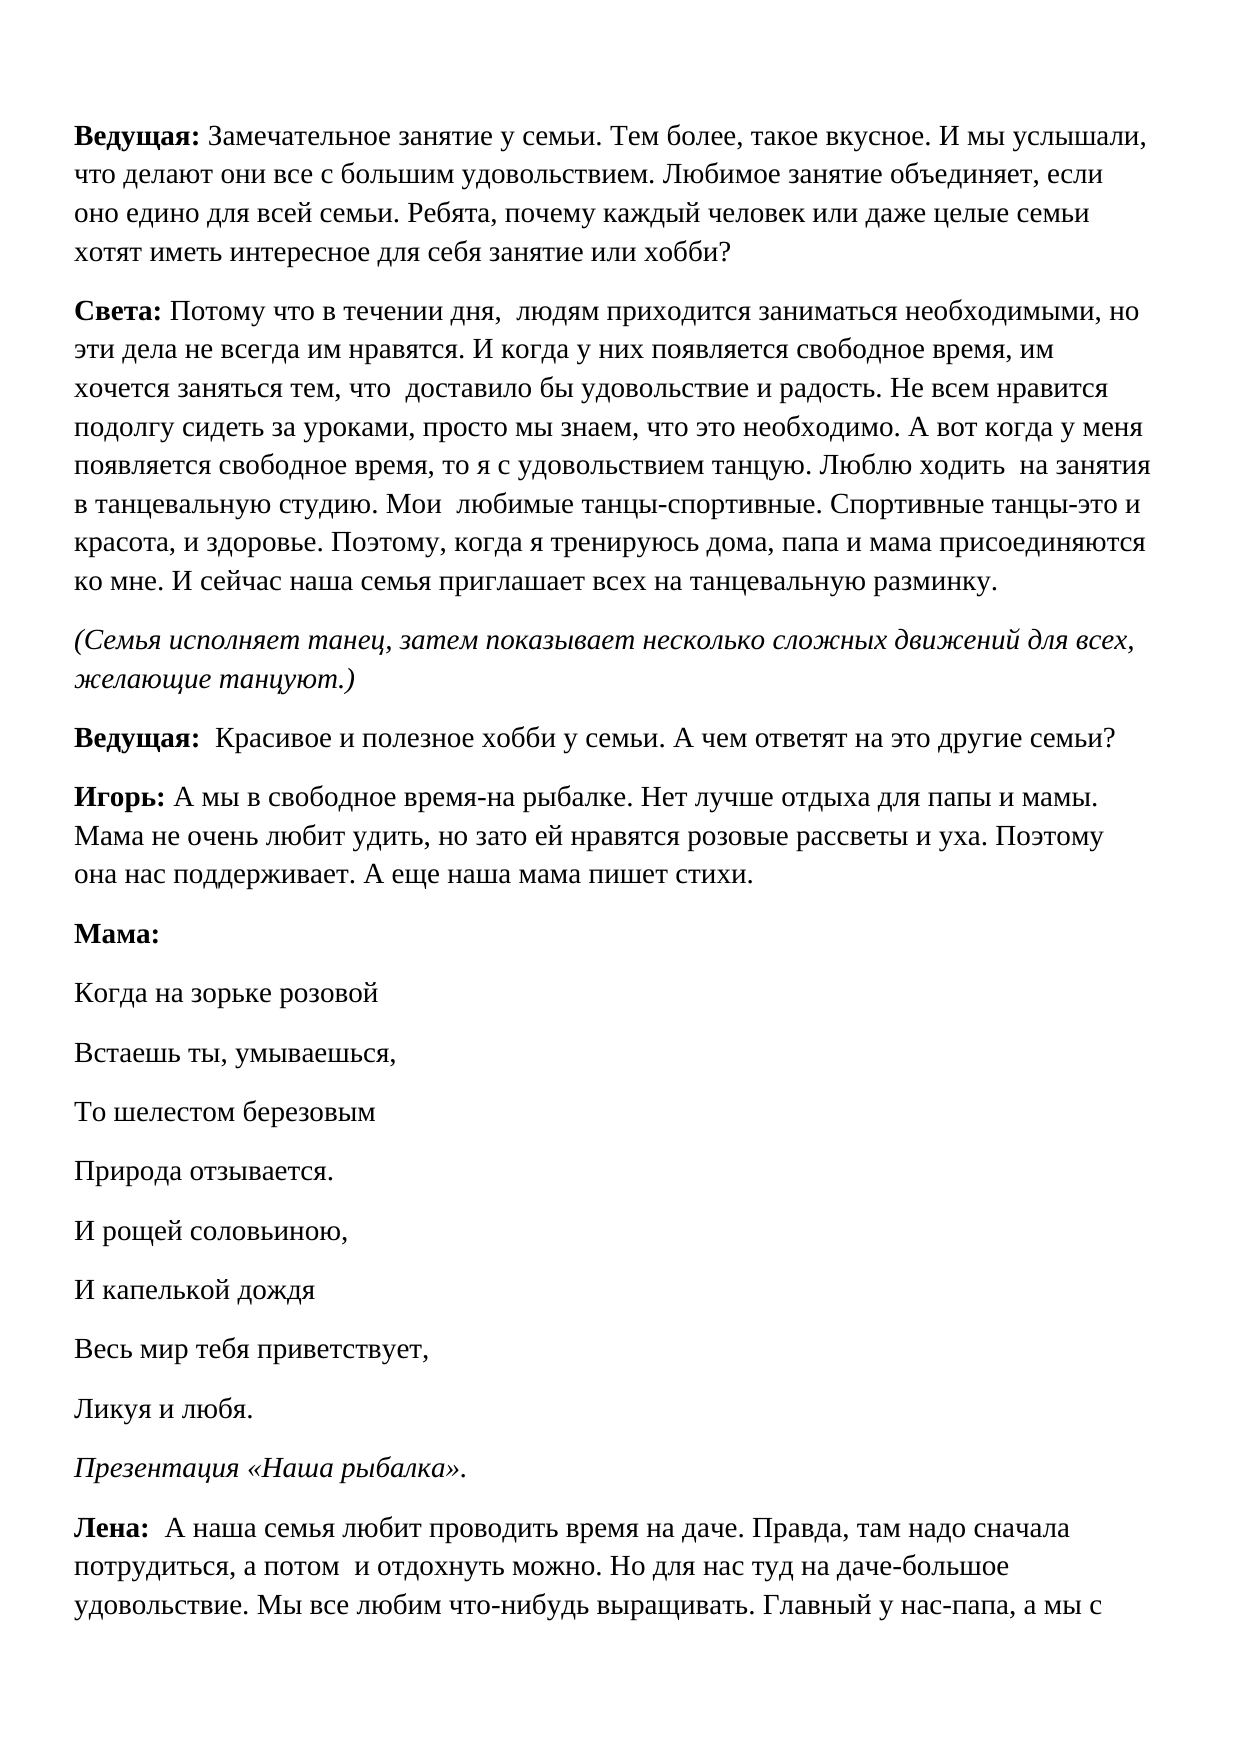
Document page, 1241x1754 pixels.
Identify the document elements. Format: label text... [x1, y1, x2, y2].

text Ведущая: Замечательное занятие у семьи. Тем более, такое вкусное. И мы услышали, что делают они все с большим удовольствием. Любимое занятие объединяет, если оно едино для всей семьи. Ребята, почему каждый человек или даже целые семьи хотят иметь интересное для себя занятие или хобби? [74, 118, 1152, 267]
text (Семья исполняет танец, затем показывает несколько сложных движений для всех, желающие танцуют.) [74, 622, 1152, 694]
text То шелестом березовым [74, 1094, 1152, 1128]
text Весь мир тебя приветствует, [74, 1332, 1152, 1365]
text Презентация «Наша рыбалка». [74, 1450, 1152, 1484]
text И рощей соловьиною, [74, 1213, 1152, 1246]
text Когда на зорьке розовой [74, 975, 1152, 1009]
text Встаешь ты, умываешься, [74, 1035, 1152, 1068]
text И капелькой дождя [74, 1272, 1152, 1306]
text Игорь: А мы в свободное время-на рыбалке. Нет лучше отдыха для папы и мамы. Мама не очень любит удить, но зато ей нравятся розовые рассветы и уха. Поэтому она нас поддерживает. А еще наша мама пишет стихи. [74, 779, 1152, 890]
text Мама: [74, 916, 1152, 949]
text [74, 1510, 1152, 1620]
text Света: Потому что в течении дня, людям приходится заниматься необходимыми, но эти дела не всегда им нравятся. И когда у них появляется свободное время, им хочется заняться тем, что доставило бы удовольствие и радость. Не всем нравится подолгу сидеть за уроками, просто мы знаем, что это необходимо. А вот когда у меня появляется свободное время, то я с удовольствием танцую. Люблю ходить на занятия в танцевальную студию. Мои любимые танцы-спортивные. Спортивные танцы-это и красота, и здоровье. Поэтому, когда я тренируюсь дома, папа и мама присоединяются ко мне. И сейчас наша семья приглашает всех на танцевальную разминку. [74, 293, 1152, 596]
text Ведущая: Красивое и полезное хобби у семьи. А чем ответят на это другие семьи? [74, 720, 1152, 754]
text Природа отзывается. [74, 1153, 1152, 1187]
text Ликуя и любя. [74, 1391, 1152, 1424]
